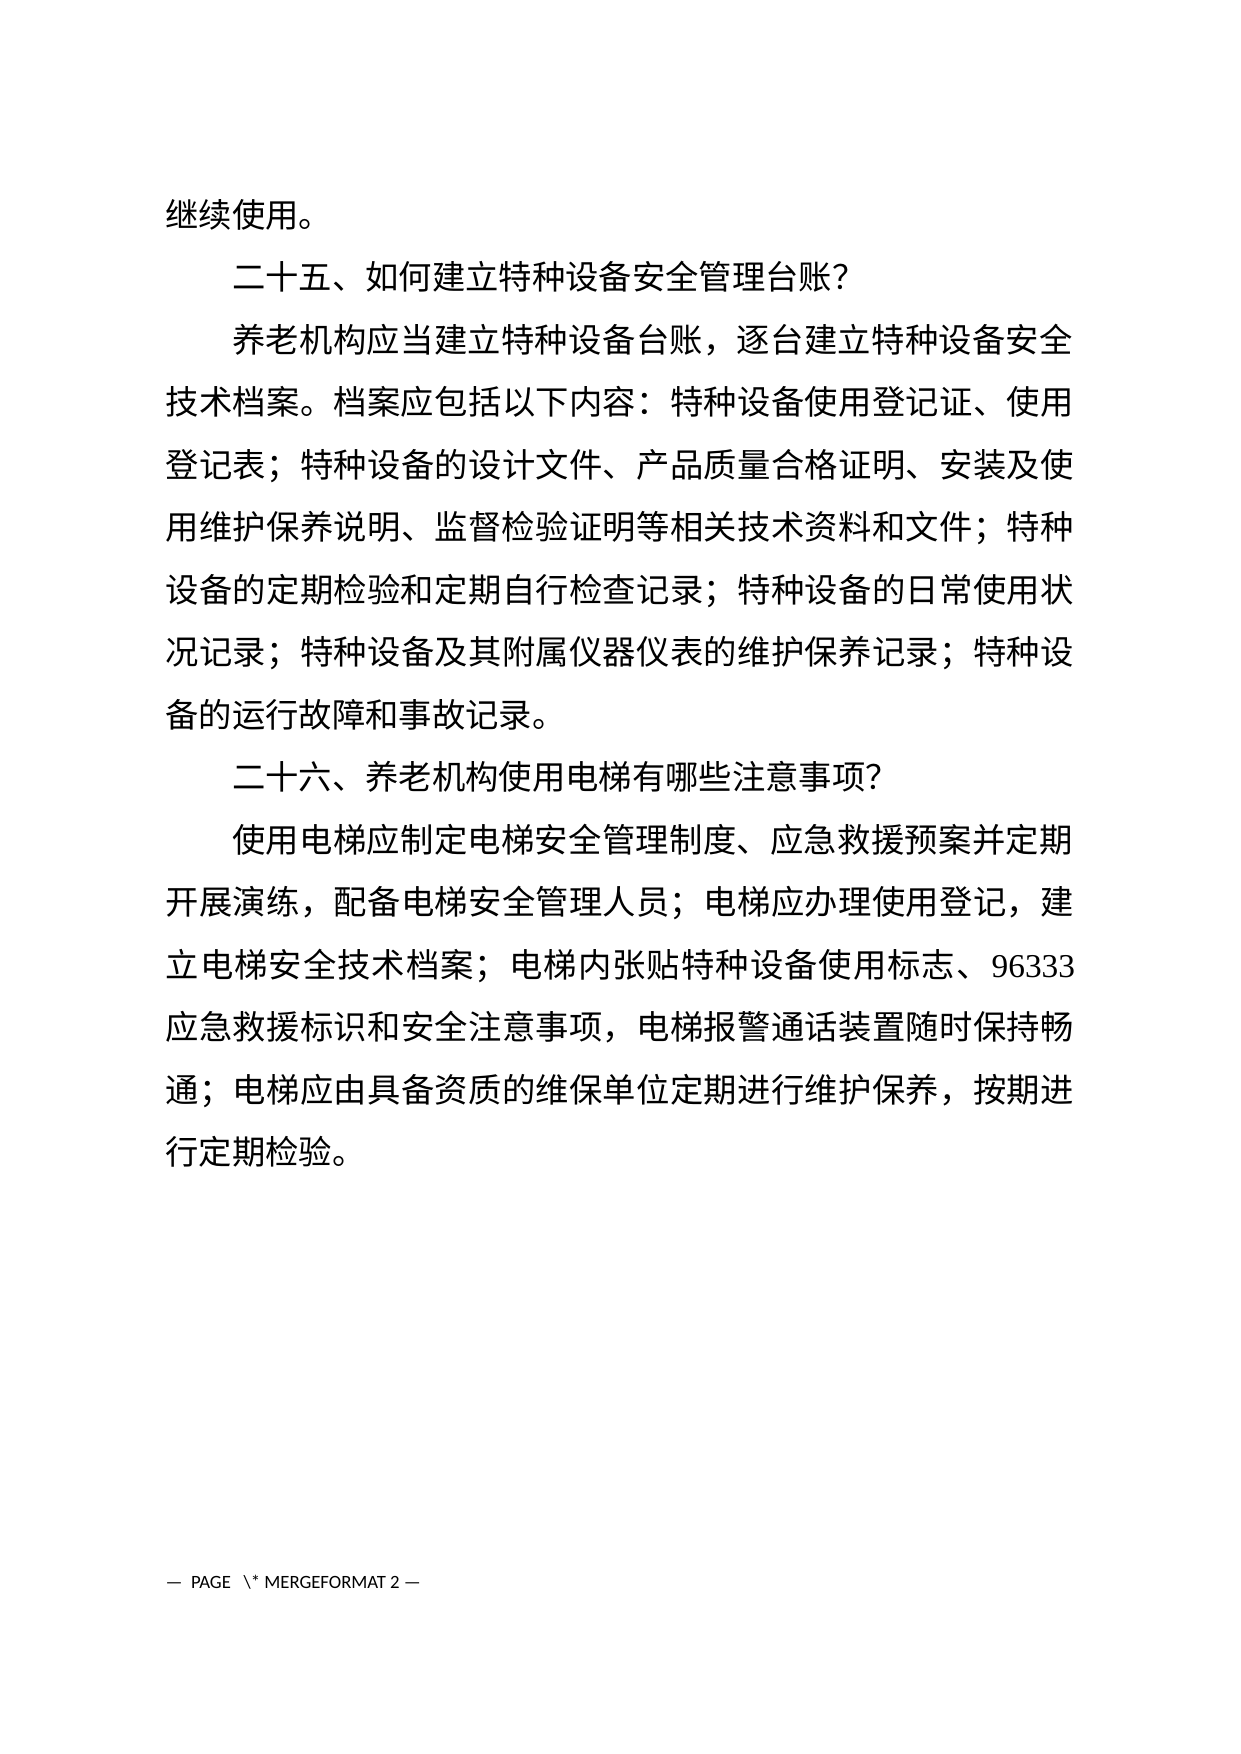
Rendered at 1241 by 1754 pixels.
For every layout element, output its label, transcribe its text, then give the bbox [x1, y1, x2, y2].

text 二十五、如何建立特种设备安全管理台账？ [165, 240, 1075, 302]
text 使用电梯应制定电梯安全管理制度、应急救援预案并定期开展演练，配备电梯安全管理人员；电梯应办理使用登记，建立电梯安全技术档案；电梯内张贴特种设备使用标志、96333应急救援标识和安全注意事项，电梯报警通话装置随时保持畅通；电梯应由具备资质的维保单位定期进行维护保养，按期进行定期检验。 [165, 802, 1075, 1177]
text 养老机构应当建立特种设备台账，逐台建立特种设备安全技术档案。档案应包括以下内容：特种设备使用登记证、使用登记表；特种设备的设计文件、产品质量合格证明、安装及使用维护保养说明、监督检验证明等相关技术资料和文件；特种设备的定期检验和定期自行检查记录；特种设备的日常使用状况记录；特种设备及其附属仪器仪表的维护保养记录；特种设备的运行故障和事故记录。 [165, 302, 1075, 740]
text 二十六、养老机构使用电梯有哪些注意事项？ [165, 740, 1075, 802]
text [165, 177, 1075, 240]
